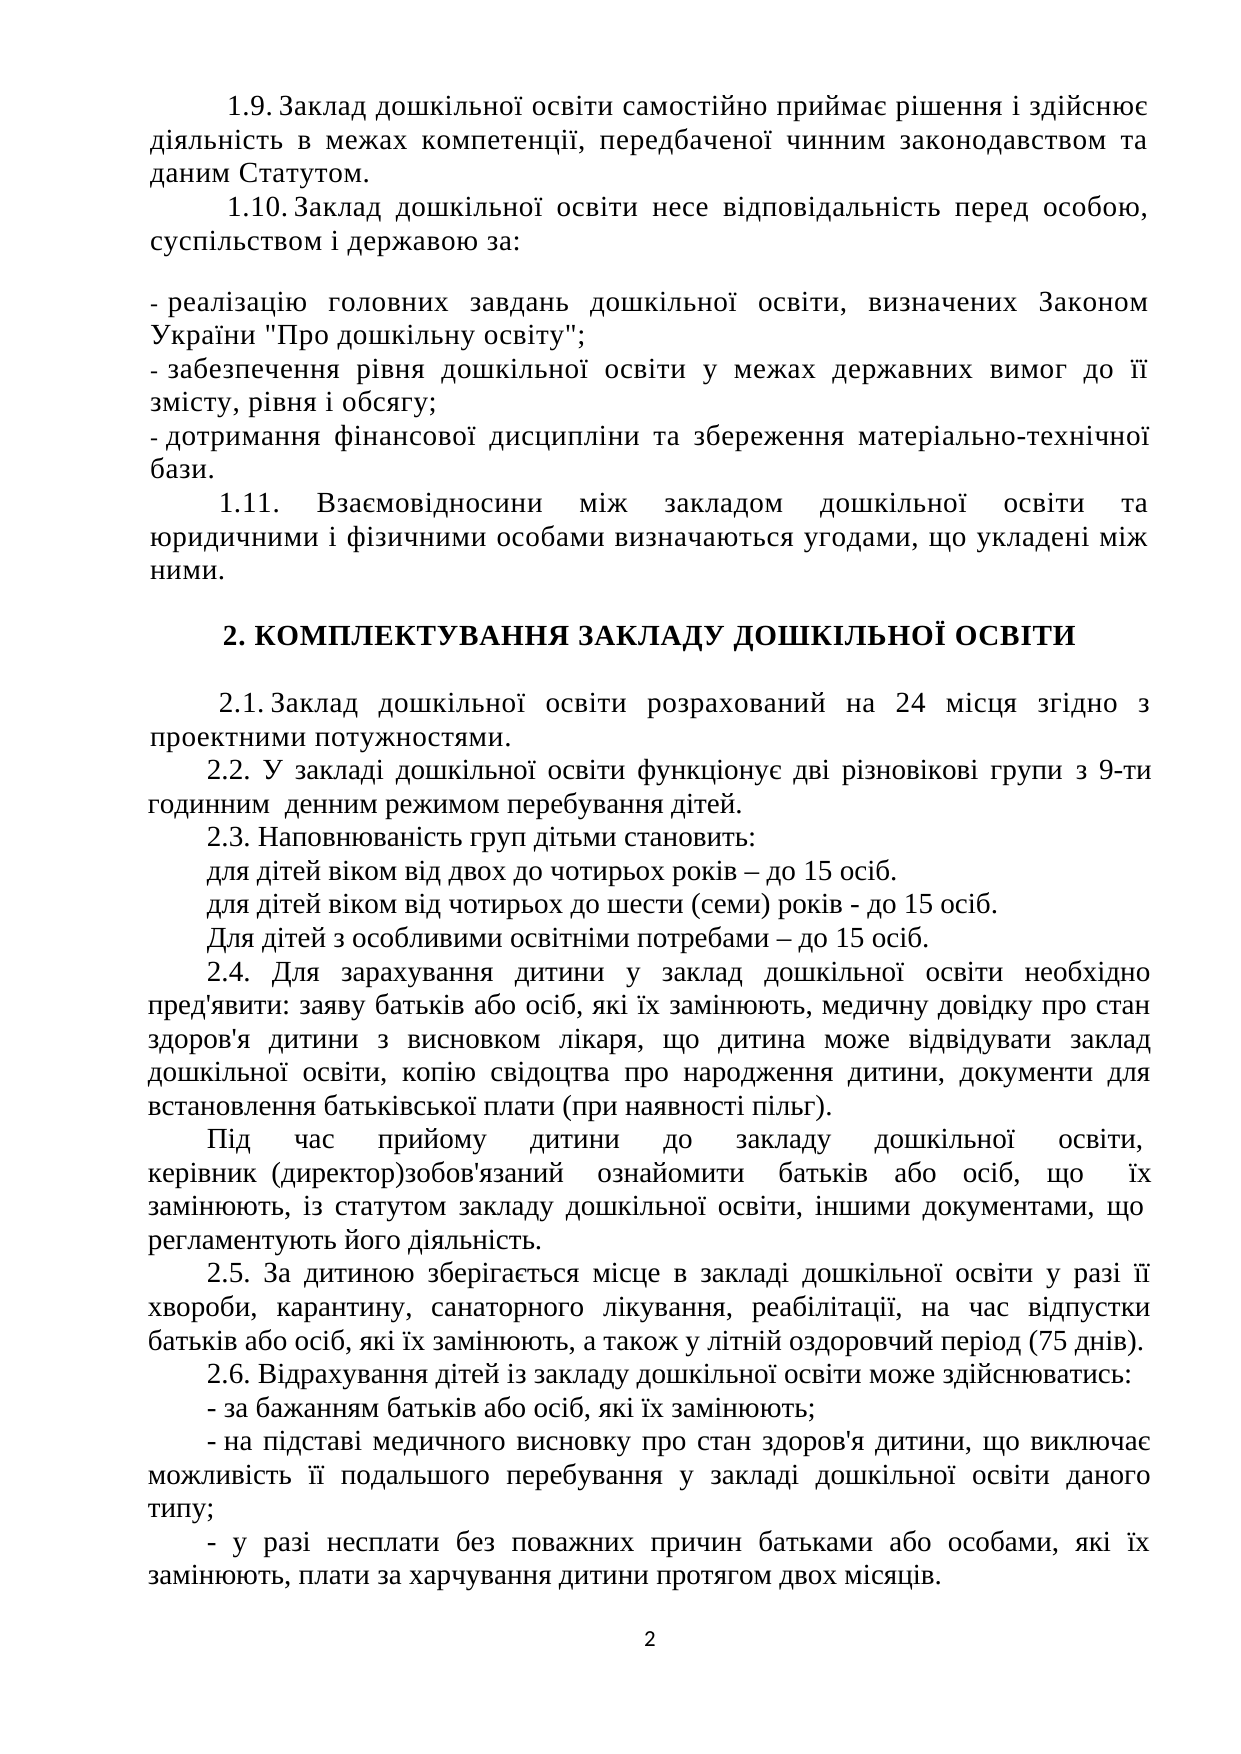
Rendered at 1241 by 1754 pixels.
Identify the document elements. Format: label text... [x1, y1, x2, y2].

text для дітей віком від чотирьох до шести (семи) років - до 15 осіб. [148, 887, 1152, 920]
text 1.11. Взаємовідносини між закладом дошкільної освіти та юридичними і фізичними особами визначаються угодами, що укладені між ними. [150, 485, 1149, 586]
list забезпечення рівня дошкільної освіти у межах державних вимог до її змісту, рівня і обсягу; [150, 351, 1149, 418]
list Заклад дошкільної освіти несе відповідальність перед особою, суспільством і державою за: [150, 189, 1149, 256]
text 2.6. Відрахування дітей із закладу дошкільної освіти може здійснюватись: [148, 1356, 1152, 1390]
list реалізацію головних завдань дошкільної освіти, визначених Законом України "Про дошкільну освіту"; [150, 284, 1149, 351]
list Заклад дошкільної освіти розрахований на 24 місця згідно з проектними потужностями. [150, 685, 1152, 752]
list дотримання фінансової дисципліни та збереження матеріально-технічної бази. [150, 418, 1152, 485]
text Під час прийому дитини до закладу дошкільної освіти, керівник (директор)зобов'язаний ознайомити батьків або осіб, що їх замінюють, із статутом закладу дошкільної освіти, іншими документами, що регламентують його діяльність. [148, 1121, 1152, 1256]
text - у разі несплати без поважних причин батьками або особами, які їх замінюють, плати за харчування дитини протягом двох місяців. [148, 1524, 1152, 1591]
list Заклад дошкільної освіти самостійно приймає рішення і здійснює діяльність в межах компетенції, передбаченої чинним законодавством та даним Статутом. [150, 88, 1149, 189]
text 2. КОМПЛЕКТУВАННЯ ЗАКЛАДУ ДОШКІЛЬНОЇ ОСВІТИ [148, 618, 1152, 652]
text - за бажанням батьків або осіб, які їх замінюють; [148, 1390, 1152, 1423]
text 2.5. За дитиною зберігається місце в закладі дошкільної освіти у разі її хвороби, карантину, санаторного лікування, реабілітації, на час відпустки батьків або осіб, які їх замінюють, а також у літній оздоровчий період (75 днів). [148, 1256, 1152, 1356]
text для дітей віком від двох до чотирьох років – до 15 осіб. [148, 853, 1152, 887]
text 2.2. У закладі дошкільної освіти функціонує дві різновікові групи з 9-ти годинним денним режимом перебування дітей. [148, 752, 1152, 819]
text 2.3. Наповнюваність груп дітьми становить: [148, 819, 1152, 853]
text 2.4. Для зарахування дитини у заклад дошкільної освіти необхідно пред'явити: заяву батьків або осіб, які їх замінюють, медичну довідку про стан здоров'я дитини з висновком лікаря, що дитина може відвідувати заклад дошкільної освіти, копію свідоцтва про народження дитини, документи для встановлення батьківської плати (при наявності пільг). [148, 954, 1152, 1121]
text - на підставі медичного висновку про стан здоров'я дитини, що виключає можливість її подальшого перебування у закладі дошкільної освіти даного типу; [148, 1423, 1152, 1524]
text Для дітей з особливими освітніми потребами – до 15 осіб. [148, 920, 1152, 954]
